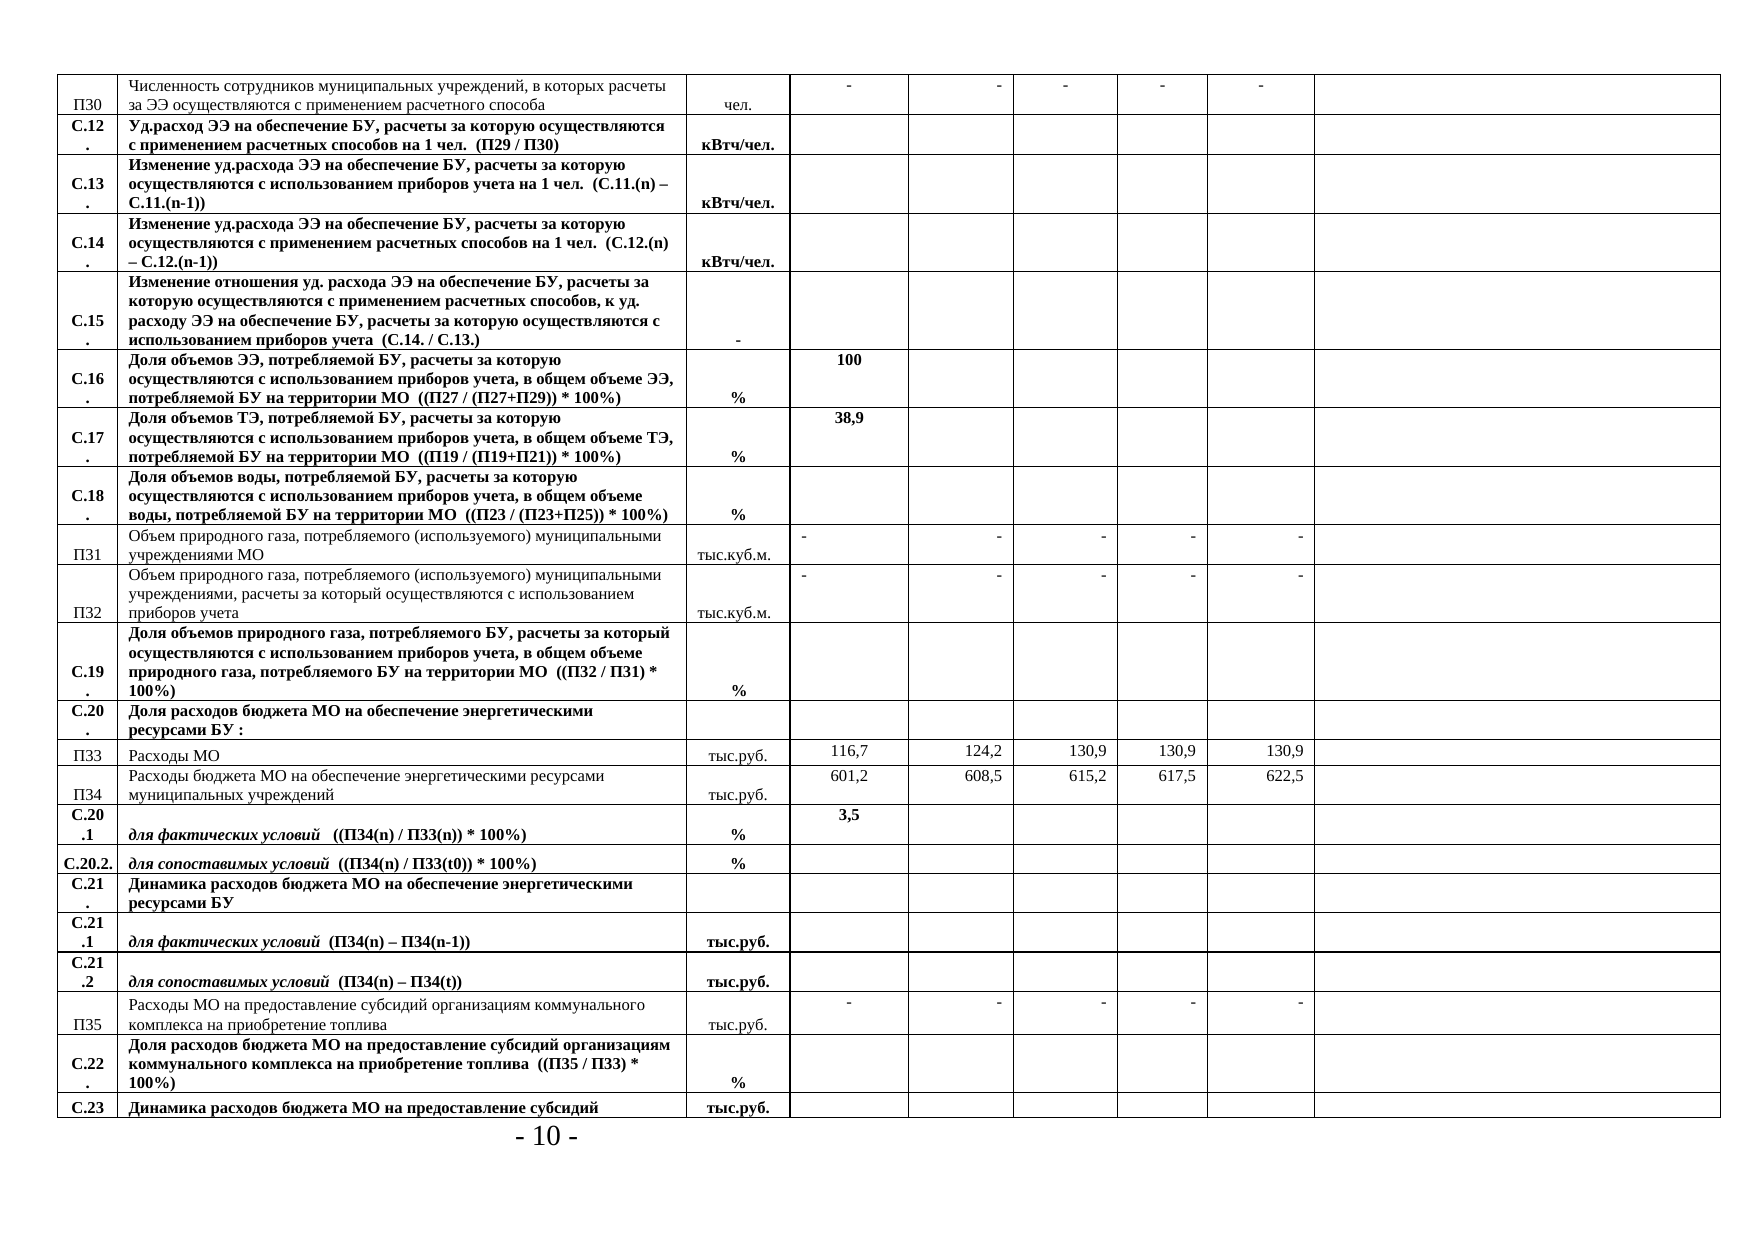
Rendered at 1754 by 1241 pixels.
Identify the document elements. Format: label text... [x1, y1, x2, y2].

table_cell П32 [58, 565, 117, 622]
table_cell [791, 1035, 908, 1092]
table_cell [1208, 272, 1314, 349]
table_cell [1014, 805, 1117, 843]
table_cell Изменение отношения уд. расхода ЭЭ на обеспечение БУ, расчеты за которую осуществляются с применением расчетных способов, к уд. расходу ЭЭ на обеспечение БУ, расчеты за которую осуществляются с использованием приборов учета (С.14. / С.13.) [118, 272, 686, 349]
table_cell С.18. [58, 467, 117, 524]
table_cell [1118, 701, 1207, 739]
table_cell - [1208, 75, 1314, 114]
table_cell - [909, 565, 1013, 622]
table_cell [1014, 115, 1117, 154]
table_cell 615,2 [1014, 766, 1117, 804]
table_cell [1014, 155, 1117, 212]
table_cell - [909, 525, 1013, 564]
table_cell 608,5 [909, 766, 1013, 804]
table_cell С.13. [58, 155, 117, 212]
table_cell 3,5 [791, 805, 908, 843]
table_cell [1118, 805, 1207, 843]
table_cell [1315, 701, 1720, 739]
table_cell [1118, 115, 1207, 154]
table_cell С.12. [58, 115, 117, 154]
table_cell [791, 214, 908, 271]
table_cell [1208, 408, 1314, 466]
table_cell [1118, 155, 1207, 212]
table_cell [1014, 623, 1117, 700]
table_cell для фактических условий (П34(n) – П34(n-1)) [118, 913, 686, 951]
table_cell [1208, 115, 1314, 154]
table_cell [1014, 953, 1117, 991]
table_cell [1315, 75, 1720, 114]
table_cell Численность сотрудников муниципальных учреждений, в которых расчеты за ЭЭ осуществляются с применением расчетного способа [118, 75, 686, 114]
table_cell - [1118, 75, 1207, 114]
table_cell [1208, 350, 1314, 407]
table_cell [1118, 845, 1207, 873]
table_cell [1014, 1093, 1117, 1117]
table_cell [909, 155, 1013, 212]
table_cell 100 [791, 350, 908, 407]
table_cell П34 [58, 766, 117, 804]
table_cell тыс.руб. [687, 992, 789, 1033]
table_cell - [1118, 525, 1207, 564]
table_cell 130,9 [1118, 740, 1207, 765]
table_cell [1315, 1035, 1720, 1092]
table_cell [1014, 350, 1117, 407]
table_cell - [1208, 565, 1314, 622]
table_cell Уд.расход ЭЭ на обеспечение БУ, расчеты за которую осуществляются с применением расчетных способов на 1 чел. (П29 / П30) [118, 115, 686, 154]
table_cell [791, 845, 908, 873]
table_cell [791, 701, 908, 739]
table_cell [1014, 874, 1117, 912]
table_cell % [687, 408, 789, 466]
table_cell [909, 701, 1013, 739]
table_cell [791, 953, 908, 991]
table_cell [1118, 408, 1207, 466]
table_cell [1014, 272, 1117, 349]
table_cell С.21.2 [58, 953, 117, 991]
table_cell тыс.куб.м. [687, 565, 789, 622]
table_cell - [1014, 525, 1117, 564]
table_cell кВтч/чел. [687, 214, 789, 271]
table_cell [909, 350, 1013, 407]
table_cell % [687, 467, 789, 524]
table_cell [909, 1035, 1013, 1092]
table_cell 622,5 [1208, 766, 1314, 804]
table_cell С.17. [58, 408, 117, 466]
table_cell П31 [58, 525, 117, 564]
table_cell [1315, 992, 1720, 1033]
table_cell Объем природного газа, потребляемого (используемого) муниципальными учреждениями МО [118, 525, 686, 564]
table_cell 601,2 [791, 766, 908, 804]
table_cell 38,9 [791, 408, 908, 466]
table_cell С.20.2. [58, 845, 117, 873]
table_cell [1014, 701, 1117, 739]
table_cell - [1118, 992, 1207, 1033]
table_cell % [687, 350, 789, 407]
table_cell Доля объемов ТЭ, потребляемой БУ, расчеты за которую осуществляются с использованием приборов учета, в общем объеме ТЭ, потребляемой БУ на территории МО ((П19 / (П19+П21)) * 100%) [118, 408, 686, 466]
table_cell - [1118, 565, 1207, 622]
table_cell [909, 805, 1013, 843]
table_cell [1014, 214, 1117, 271]
table_cell [1208, 467, 1314, 524]
table_cell - [1014, 992, 1117, 1033]
table_cell [687, 701, 789, 739]
table_cell [1315, 1093, 1720, 1117]
table_cell [1315, 874, 1720, 912]
table_cell [1315, 155, 1720, 212]
table_cell С.21.1 [58, 913, 117, 951]
table_cell кВтч/чел. [687, 115, 789, 154]
table_cell Доля объемов воды, потребляемой БУ, расчеты за которую осуществляются с использованием приборов учета, в общем объеме воды, потребляемой БУ на территории МО ((П23 / (П23+П25)) * 100%) [118, 467, 686, 524]
table_cell [1315, 953, 1720, 991]
table_cell - [687, 272, 789, 349]
table_cell тыс.руб. [687, 913, 789, 951]
table_cell % [687, 805, 789, 843]
table_cell - [1014, 565, 1117, 622]
table_cell [687, 874, 789, 912]
table_cell [1014, 408, 1117, 466]
table_cell [1208, 845, 1314, 873]
table_cell [1315, 913, 1720, 951]
table_cell [1118, 467, 1207, 524]
table_cell [909, 214, 1013, 271]
table_cell [1208, 701, 1314, 739]
table_cell [1315, 350, 1720, 407]
table_cell Динамика расходов бюджета МО на обеспечение энергетическими ресурсами БУ [118, 874, 686, 912]
table_cell [1315, 740, 1720, 765]
table_cell [1315, 845, 1720, 873]
table_cell С.20.1 [58, 805, 117, 843]
table_cell [909, 272, 1013, 349]
table_cell С.16. [58, 350, 117, 407]
table_cell - [791, 525, 908, 564]
table_cell С.15. [58, 272, 117, 349]
table_cell Объем природного газа, потребляемого (используемого) муниципальными учреждениями, расчеты за который осуществляются с использованием приборов учета [118, 565, 686, 622]
table_cell 124,2 [909, 740, 1013, 765]
table_cell [909, 408, 1013, 466]
table_cell [1118, 1035, 1207, 1092]
table_cell П33 [58, 740, 117, 765]
table_cell [1208, 155, 1314, 212]
table_cell [1315, 115, 1720, 154]
table_cell [1014, 1035, 1117, 1092]
table_cell [791, 874, 908, 912]
table_cell [1315, 623, 1720, 700]
table_cell [1315, 467, 1720, 524]
table_cell - [791, 992, 908, 1033]
table_cell [1118, 913, 1207, 951]
table_cell - [791, 75, 908, 114]
table_cell С.22. [58, 1035, 117, 1092]
table_cell С.20. [58, 701, 117, 739]
table_cell Расходы бюджета МО на обеспечение энергетическими ресурсами муниципальных учреждений [118, 766, 686, 804]
table_cell 130,9 [1014, 740, 1117, 765]
table_cell [791, 623, 908, 700]
table_cell - [909, 992, 1013, 1033]
table_cell - [1208, 992, 1314, 1033]
table_cell [1315, 525, 1720, 564]
table_cell Доля расходов бюджета МО на обеспечение энергетическими ресурсами БУ : [118, 701, 686, 739]
table_cell Изменение уд.расхода ЭЭ на обеспечение БУ, расчеты за которую осуществляются с применением расчетных способов на 1 чел. (С.12.(n) – C.12.(n-1)) [118, 214, 686, 271]
table_cell чел. [687, 75, 789, 114]
table_cell [1014, 467, 1117, 524]
table_cell П35 [58, 992, 117, 1033]
table_cell - [909, 75, 1013, 114]
table_cell [791, 272, 908, 349]
table_cell [1315, 272, 1720, 349]
table_cell [909, 467, 1013, 524]
table_cell 130,9 [1208, 740, 1314, 765]
table_cell % [687, 623, 789, 700]
table_cell - [1208, 525, 1314, 564]
table_cell [791, 1093, 908, 1117]
table_cell [1208, 1093, 1314, 1117]
table_cell тыс.руб. [687, 740, 789, 765]
table_cell [1315, 214, 1720, 271]
table_cell [1118, 272, 1207, 349]
table_cell [909, 845, 1013, 873]
table_cell [1315, 766, 1720, 804]
table_cell Расходы МО на предоставление субсидий организациям коммунального комплекса на приобретение топлива [118, 992, 686, 1033]
table_cell тыс.руб. [687, 766, 789, 804]
table_cell С.23. [58, 1093, 117, 1117]
table_cell [791, 115, 908, 154]
table_cell - [1014, 75, 1117, 114]
table_cell Доля расходов бюджета МО на предоставление субсидий организациям коммунального комплекса на приобретение топлива ((П35 / П33) * 100%) [118, 1035, 686, 1092]
table_cell [1208, 805, 1314, 843]
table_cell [118, 1093, 686, 1117]
table_cell [1315, 805, 1720, 843]
table_cell 116,7 [791, 740, 908, 765]
table_cell Расходы МО [118, 740, 686, 765]
table_cell [1014, 845, 1117, 873]
table_cell С.19. [58, 623, 117, 700]
table_cell [1208, 913, 1314, 951]
table_cell [1118, 953, 1207, 991]
table_cell [791, 155, 908, 212]
table_cell [1208, 1035, 1314, 1092]
table_cell для сопоставимых условий ((П34(n) / П33(t0)) * 100%) [118, 845, 686, 873]
table_cell [909, 1093, 1013, 1117]
table_cell [1118, 874, 1207, 912]
table_cell [1118, 350, 1207, 407]
table_cell Изменение уд.расхода ЭЭ на обеспечение БУ, расчеты за которую осуществляются с использованием приборов учета на 1 чел. (С.11.(n) – C.11.(n-1)) [118, 155, 686, 212]
table_cell - [791, 565, 908, 622]
table_cell [1315, 565, 1720, 622]
table_cell [909, 115, 1013, 154]
table_cell [1208, 953, 1314, 991]
table_cell [1118, 214, 1207, 271]
table_cell тыс.руб. [687, 953, 789, 991]
table_cell 617,5 [1118, 766, 1207, 804]
table_cell % [687, 1035, 789, 1092]
table_cell [1315, 408, 1720, 466]
table_cell П30 [58, 75, 117, 114]
table_cell [909, 953, 1013, 991]
table_cell [909, 623, 1013, 700]
table_cell [1118, 623, 1207, 700]
table_cell [1208, 214, 1314, 271]
table_cell кВтч/чел. [687, 155, 789, 212]
table_cell [791, 913, 908, 951]
table_cell [1208, 623, 1314, 700]
table_cell [909, 913, 1013, 951]
table_cell тыс.куб.м. [687, 525, 789, 564]
table_cell [1118, 1093, 1207, 1117]
table_cell Доля объемов природного газа, потребляемого БУ, расчеты за который осуществляются с использованием приборов учета, в общем объеме природного газа, потребляемого БУ на территории МО ((П32 / П31) * 100%) [118, 623, 686, 700]
table_cell С.21. [58, 874, 117, 912]
table_cell [1014, 913, 1117, 951]
table_cell [791, 467, 908, 524]
table_cell С.14. [58, 214, 117, 271]
table_cell для сопоставимых условий (П34(n) – П34(t)) [118, 953, 686, 991]
table_cell тыс.руб. [687, 1093, 789, 1117]
table_cell для фактических условий ((П34(n) / П33(n)) * 100%) [118, 805, 686, 843]
table_cell Доля объемов ЭЭ, потребляемой БУ, расчеты за которую осуществляются с использованием приборов учета, в общем объеме ЭЭ, потребляемой БУ на территории МО ((П27 / (П27+П29)) * 100%) [118, 350, 686, 407]
table_cell % [687, 845, 789, 873]
table_cell [909, 874, 1013, 912]
table_cell [1208, 874, 1314, 912]
